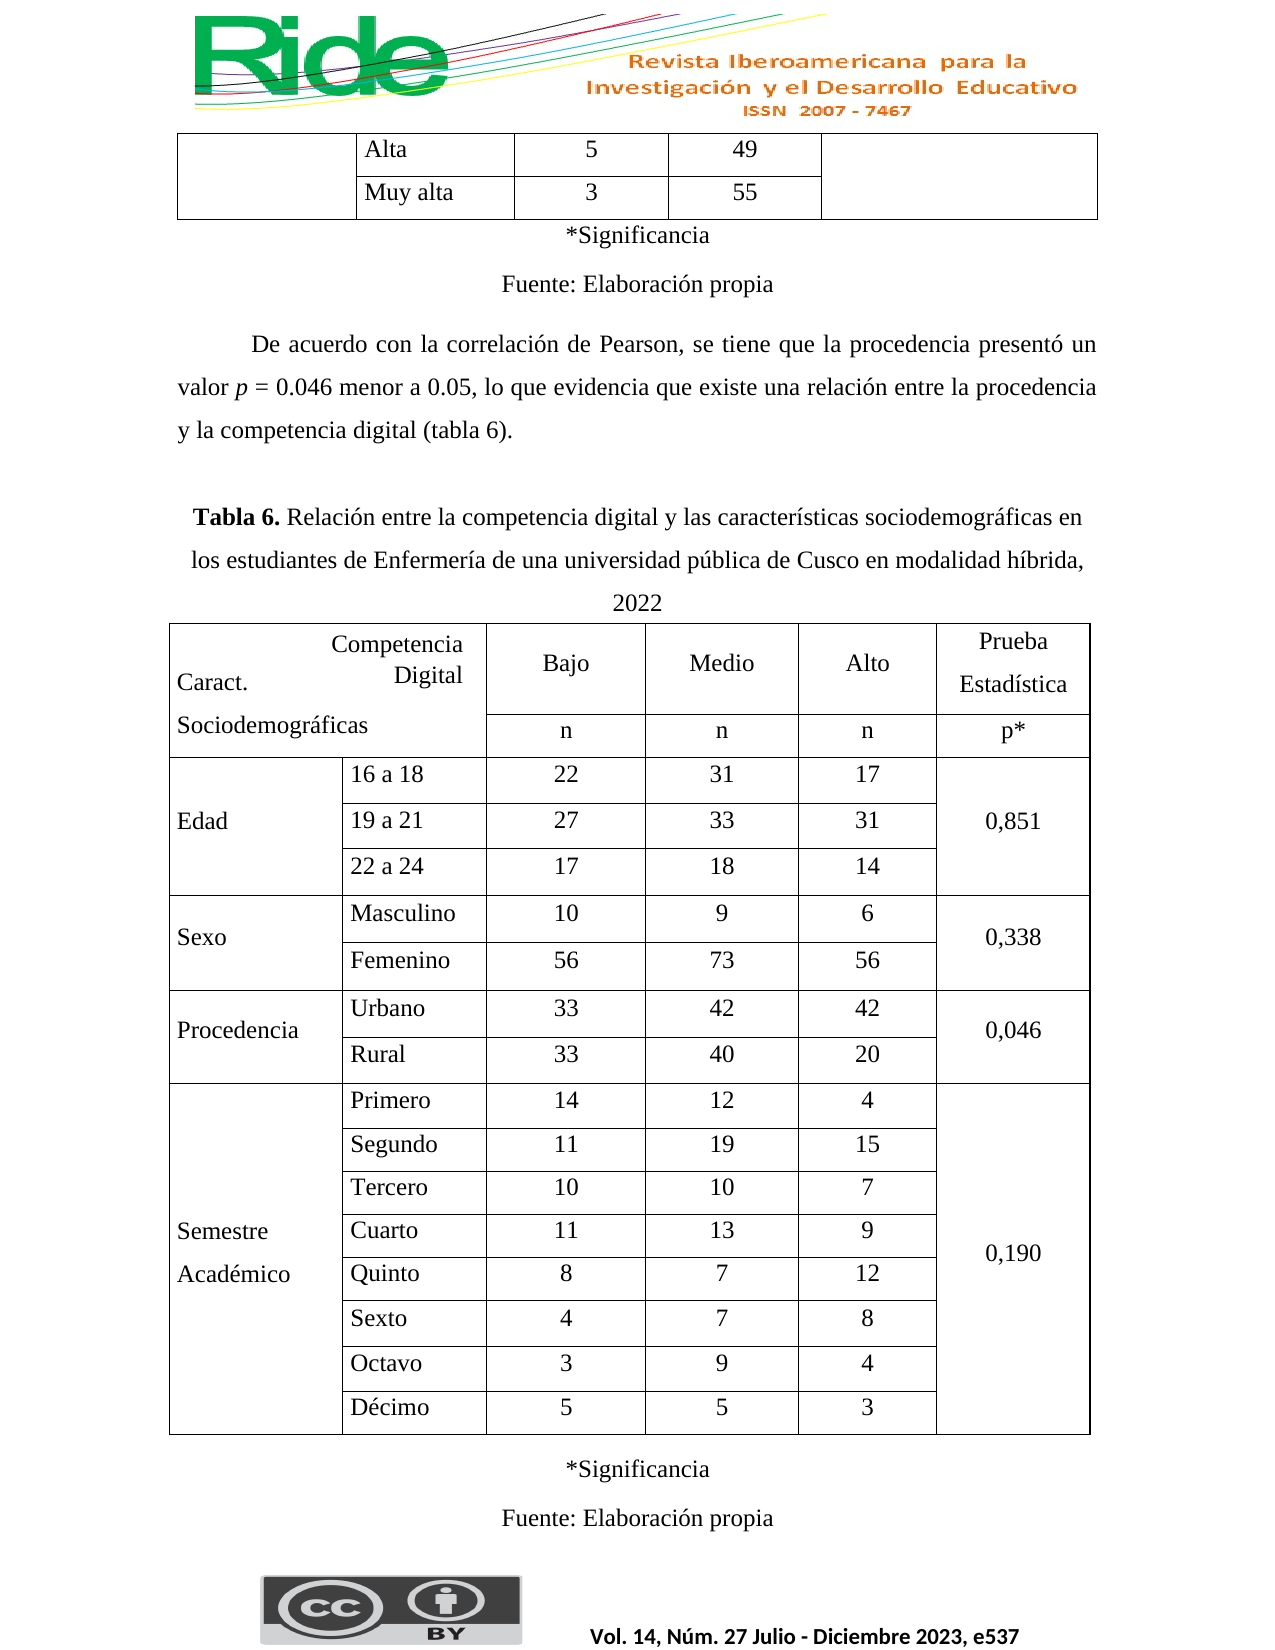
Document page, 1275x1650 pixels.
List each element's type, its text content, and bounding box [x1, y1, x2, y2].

table_cell 17 [799, 758, 936, 802]
table_cell n [487, 715, 645, 757]
table_cell Primero [343, 1084, 486, 1128]
table_cell 4 [487, 1301, 645, 1346]
table_cell 31 [646, 758, 798, 802]
picture [260, 1575, 523, 1645]
table_cell Octavo [343, 1347, 486, 1391]
table_cell 33 [646, 804, 798, 848]
table_cell 3 [799, 1392, 936, 1434]
table_cell 7 [799, 1172, 936, 1214]
text Fuente: Elaboración propia [177, 269, 1098, 298]
table_cell 55 [669, 177, 821, 219]
table_cell Sexto [343, 1301, 486, 1346]
table_cell 8 [799, 1301, 936, 1346]
table_cell 15 [799, 1129, 936, 1171]
table_cell 5 [487, 1392, 645, 1434]
table_cell 42 [646, 991, 798, 1037]
table_cell 10 [487, 1172, 645, 1214]
table_cell 22 [487, 758, 645, 802]
table_header Alto [799, 624, 936, 714]
table_cell 49 [669, 134, 821, 176]
table_header Medio [646, 624, 798, 714]
table_cell p* [937, 715, 1089, 757]
table_cell Cuarto [343, 1215, 486, 1257]
list *Significancia [177, 220, 1098, 248]
picture [194, 14, 1081, 119]
table_cell 31 [799, 804, 936, 848]
table_cell 3 [515, 177, 668, 219]
table_cell 5 [646, 1392, 798, 1434]
table_cell 7 [646, 1258, 798, 1300]
table_cell 7 [646, 1301, 798, 1346]
table_cell Masculino [343, 896, 486, 942]
table_cell Urbano [343, 991, 486, 1037]
table_cell 0,338 [937, 896, 1089, 989]
table_cell Segundo [343, 1129, 486, 1171]
table_cell 3 [487, 1347, 645, 1391]
table_cell 17 [487, 849, 645, 895]
table_cell Sexo [170, 896, 342, 989]
table_cell 9 [646, 1347, 798, 1391]
table_cell 42 [799, 991, 936, 1037]
table_cell 14 [799, 849, 936, 895]
table_cell Semestre Académico [170, 1084, 342, 1434]
table_cell 33 [487, 1038, 645, 1082]
table_cell 9 [799, 1215, 936, 1257]
text De acuerdo con la correlación de Pearson, se tiene que la procedencia presentó un valor p = 0.046 menor a 0.05, lo que evidencia que existe una relación entre la procedencia y la competencia digital (tabla 6). [177, 329, 1098, 444]
table_cell Edad [170, 758, 342, 895]
table_header Prueba Estadística [937, 624, 1089, 714]
table_cell n [799, 715, 936, 757]
table_cell 4 [799, 1084, 936, 1128]
table_cell 5 [515, 134, 668, 176]
table_cell 8 [487, 1258, 645, 1300]
table_cell 0,046 [937, 991, 1089, 1082]
text Tabla 6. Relación entre la competencia digital y las características sociodemográficas en los estudiantes de Enfermería de una universidad pública de Cusco en modalidad híbrida, 2022 [177, 502, 1098, 617]
table_cell 13 [646, 1215, 798, 1257]
table_cell 10 [646, 1172, 798, 1214]
table_cell n [646, 715, 798, 757]
table_cell 11 [487, 1215, 645, 1257]
table_cell 6 [799, 896, 936, 942]
table_cell Femenino [343, 943, 486, 989]
table_cell Tercero [343, 1172, 486, 1214]
table_cell 14 [487, 1084, 645, 1128]
table_header Caract. Sociodemográficas [170, 624, 486, 757]
table_cell 33 [487, 991, 645, 1037]
table_cell 4 [799, 1347, 936, 1391]
table_cell Alta [357, 134, 514, 176]
table_cell 56 [487, 943, 645, 989]
table_cell Rural [343, 1038, 486, 1082]
table_cell Procedencia [170, 991, 342, 1082]
table_cell 9 [646, 896, 798, 942]
table_cell 11 [487, 1129, 645, 1171]
table_cell Décimo [343, 1392, 486, 1434]
table_cell 19 [646, 1129, 798, 1171]
table_cell 10 [487, 896, 645, 942]
table_cell 20 [799, 1038, 936, 1082]
table_cell Muy alta [357, 177, 514, 219]
table_cell 40 [646, 1038, 798, 1082]
table_cell 12 [646, 1084, 798, 1128]
table_cell 12 [799, 1258, 936, 1300]
table_cell 22 a 24 [343, 849, 486, 895]
table_cell Quinto [343, 1258, 486, 1300]
list *Significancia [177, 631, 1098, 1482]
table_cell 19 a 21 [343, 804, 486, 848]
table_cell 56 [799, 943, 936, 989]
text Fuente: Elaboración propia [177, 1503, 1098, 1532]
table_cell 73 [646, 943, 798, 989]
table_cell 0,851 [937, 758, 1089, 895]
table_header Bajo [487, 624, 645, 714]
table_cell 16 a 18 [343, 758, 486, 802]
table_cell 18 [646, 849, 798, 895]
table_cell 0,190 [937, 1084, 1089, 1434]
table_cell 27 [487, 804, 645, 848]
